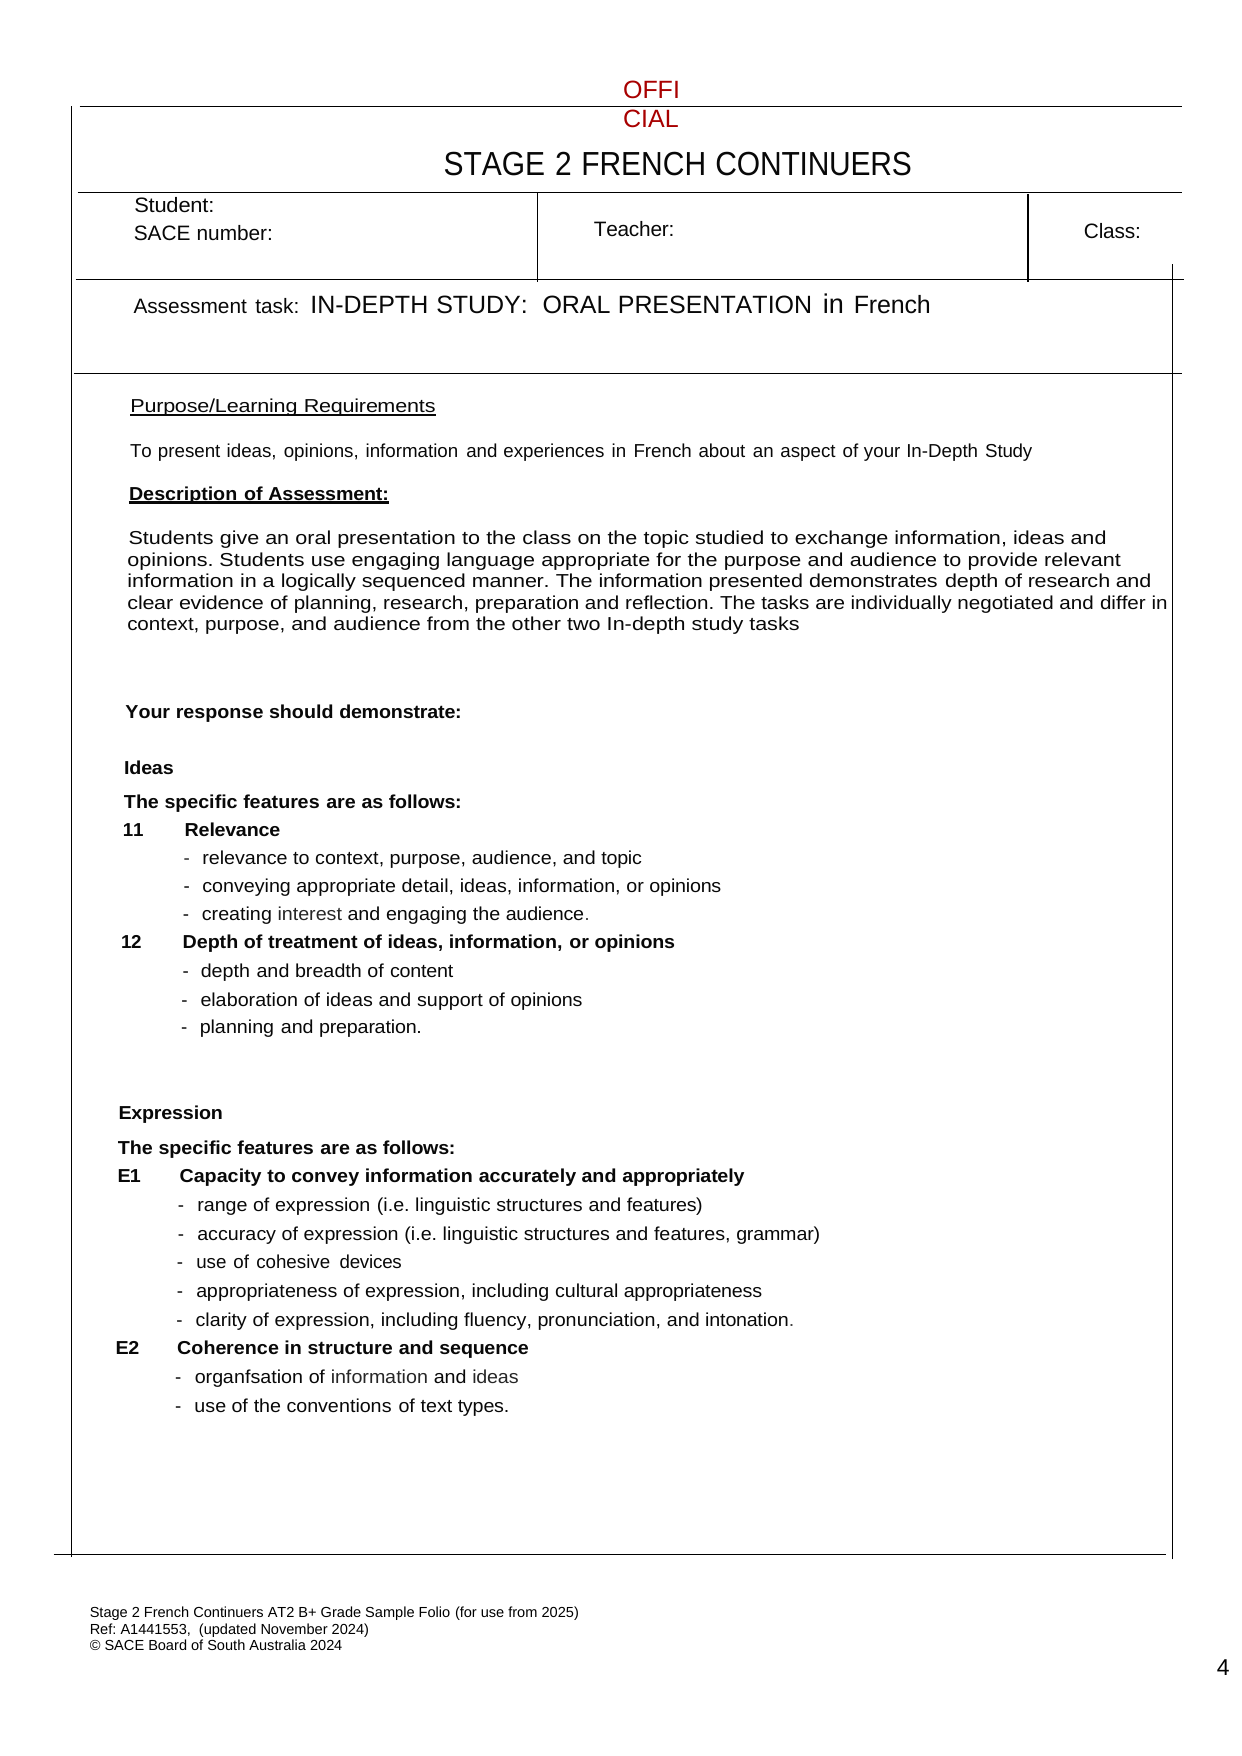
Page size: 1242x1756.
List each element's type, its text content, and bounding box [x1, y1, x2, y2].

text The specific features are as follows: [124, 791, 1229, 812]
list depth and breadth of content [182, 960, 1229, 981]
text Assessment task: IN-DEPTH STUDY: ORAL PRESENTATION in French [133, 288, 1229, 320]
list Relevance [123, 819, 1229, 841]
text To present ideas, opinions, information and experiences in French about an aspect of your In-Depth Study [130, 440, 1229, 461]
text Student: SACE number: [134, 193, 277, 245]
list conveying appropriate detail, ideas, information, or opinions [183, 875, 1229, 897]
list use of the conventions of text types. [175, 1395, 1229, 1416]
text Students give an oral presentation to the class on the topic studied to exchange information, ideas and opinions. Students use engaging language appropriate for the purpose and audience to provide relevant information in a logically sequenced manner. The information presented demonstrates depth of research and clear evidence of planning, research, preparation and reflection. The tasks are individually negotiated and differ in context, purpose, and audience from the other two In-depth study tasks [127, 527, 1198, 634]
list creating interest and engaging the audience. [183, 903, 1229, 925]
text Description of Assessment: [129, 483, 1229, 504]
text The specific features are as follows: [118, 1137, 1229, 1158]
text Teacher: Class: [593, 216, 1229, 243]
text STAGE 2 FRENCH CONTINUERS [225, 144, 1130, 183]
text E2 Coherence in structure and sequence [115, 1337, 1229, 1358]
list accuracy of expression (i.e. linguistic structures and features, grammar) [178, 1223, 1229, 1244]
text E1 Capacity to convey information accurately and appropriately [117, 1165, 1229, 1187]
list elaboration of ideas and support of opinions [181, 988, 1229, 1010]
text Purpose/Learning Requirements [130, 395, 1229, 417]
list Depth of treatment of ideas, information, or opinions [121, 931, 1229, 953]
list clarity of expression, including fluency, pronunciation, and intonation. [176, 1309, 1229, 1330]
text Expression [118, 1102, 1229, 1123]
text Ideas [124, 757, 1229, 779]
list relevance to context, purpose, audience, and topic [183, 847, 1229, 869]
list planning and preparation. [181, 1016, 1229, 1038]
list organfsation of information and ideas [175, 1366, 1229, 1387]
list use of cohesive devices [177, 1251, 1229, 1273]
list range of expression (i.e. linguistic structures and features) [178, 1194, 1229, 1216]
text Your response should demonstrate: [125, 701, 1229, 722]
list appropriateness of expression, including cultural appropriateness [177, 1280, 1229, 1302]
